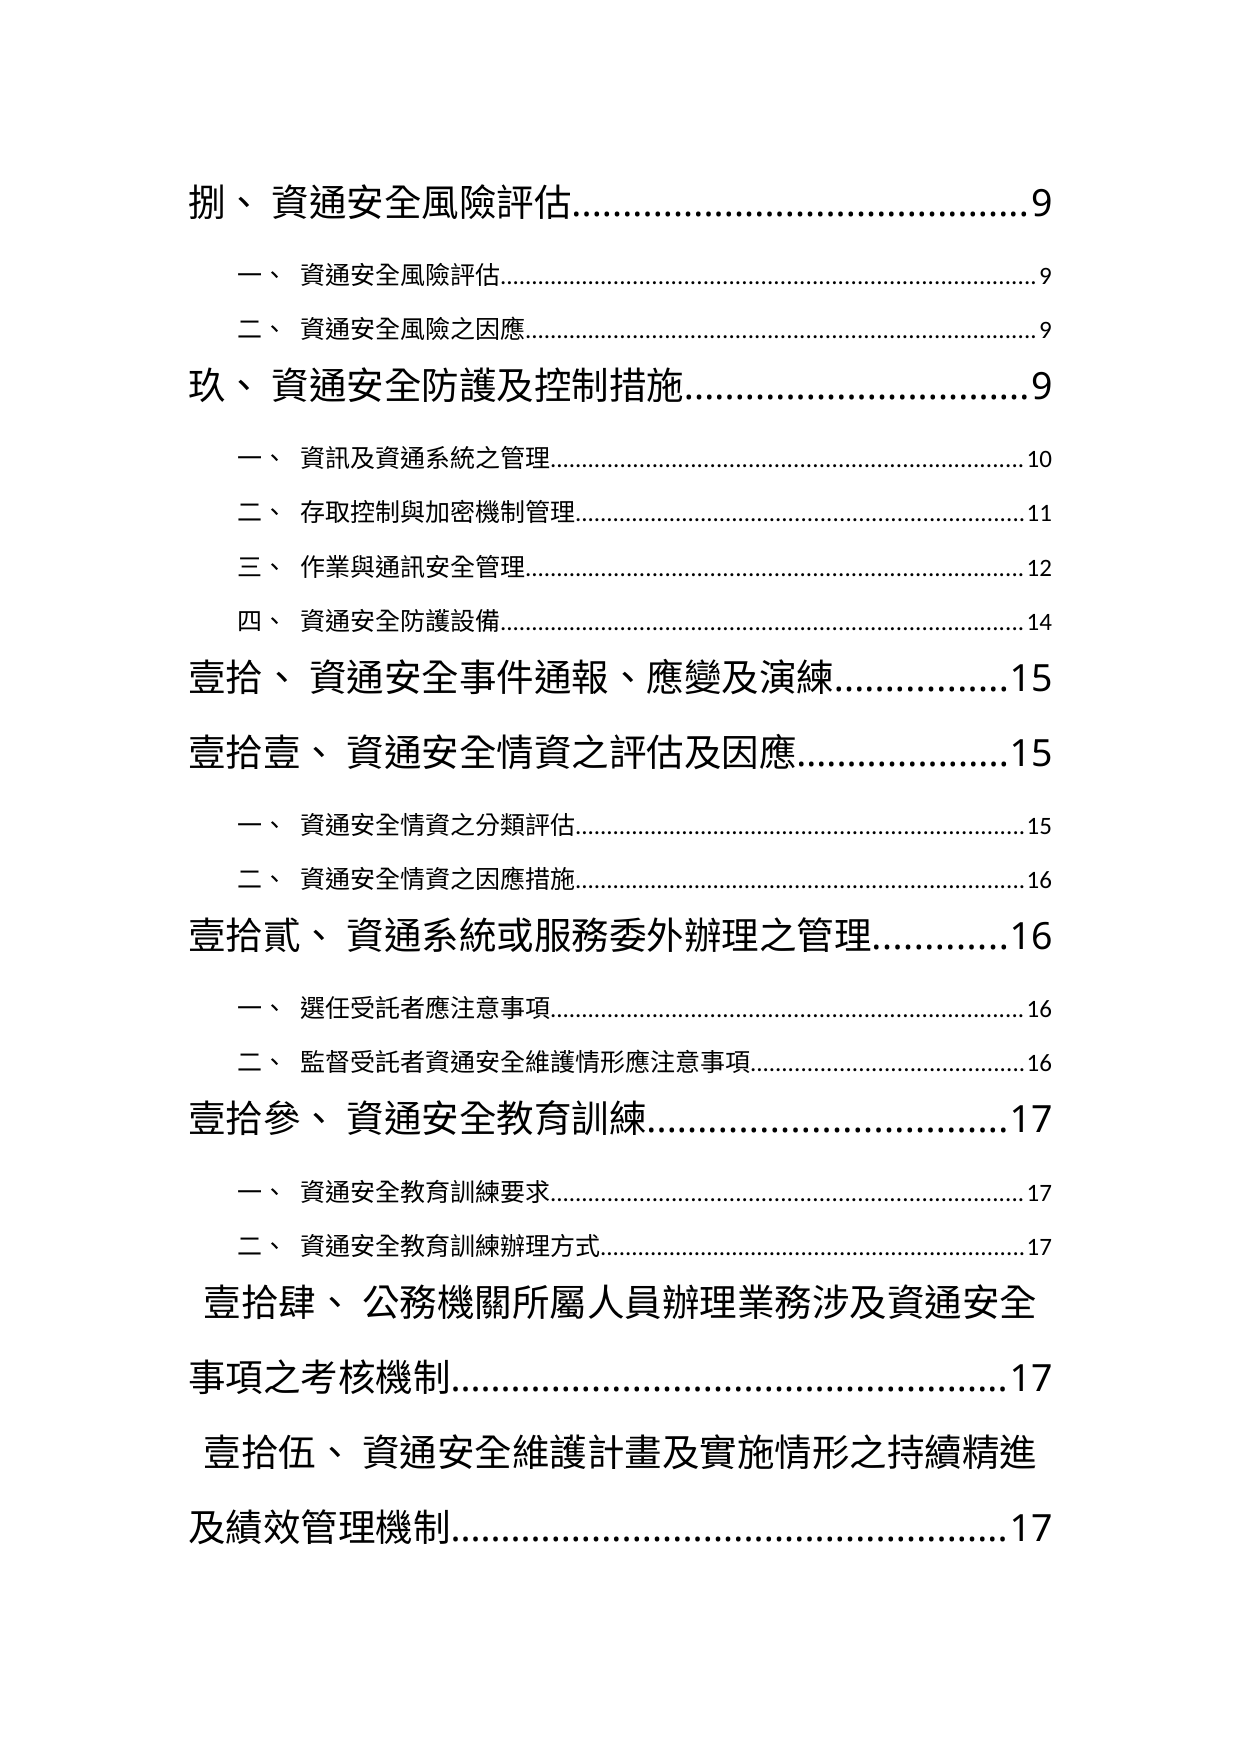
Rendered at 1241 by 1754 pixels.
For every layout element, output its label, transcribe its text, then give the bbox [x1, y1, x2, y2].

text 二、 監督受託者資通安全維護情形應注意事項 16 [237, 1025, 1053, 1079]
text 一、 資通安全情資之分類評估 15 [237, 787, 1053, 842]
text 一、 資訊及資通系統之管理 10 [237, 421, 1053, 475]
text 二、 存取控制與加密機制管理 11 [237, 475, 1053, 529]
text 玖、 資通安全防護及控制措施 9 [187, 346, 1053, 421]
text 壹拾參、 資通安全教育訓練 17 [187, 1079, 1053, 1154]
text 二、 資通安全教育訓練辦理方式 17 [237, 1208, 1053, 1262]
text 一、 資通安全教育訓練要求 17 [237, 1154, 1053, 1208]
text 壹拾壹、 資通安全情資之評估及因應 15 [187, 712, 1053, 787]
text 一、 選任受託者應注意事項 16 [237, 971, 1053, 1025]
text 四、 資通安全防護設備 14 [237, 583, 1053, 637]
text 壹拾貳、 資通系統或服務委外辦理之管理 16 [187, 896, 1053, 971]
text 壹拾伍、 資通安全維護計畫及實施情形之持續精進及績效管理機制 17 [187, 1412, 1053, 1562]
text 一、 資通安全風險評估 9 [237, 237, 1053, 292]
text 三、 作業與通訊安全管理 12 [237, 529, 1053, 583]
text 壹拾、 資通安全事件通報、應變及演練 15 [187, 637, 1053, 712]
text 壹拾肆、 公務機關所屬人員辦理業務涉及資通安全事項之考核機制 17 [187, 1262, 1053, 1412]
text 二、 資通安全情資之因應措施 16 [237, 842, 1053, 896]
text 二、 資通安全風險之因應 9 [237, 292, 1053, 346]
text 捌、 資通安全風險評估 9 [187, 162, 1053, 237]
